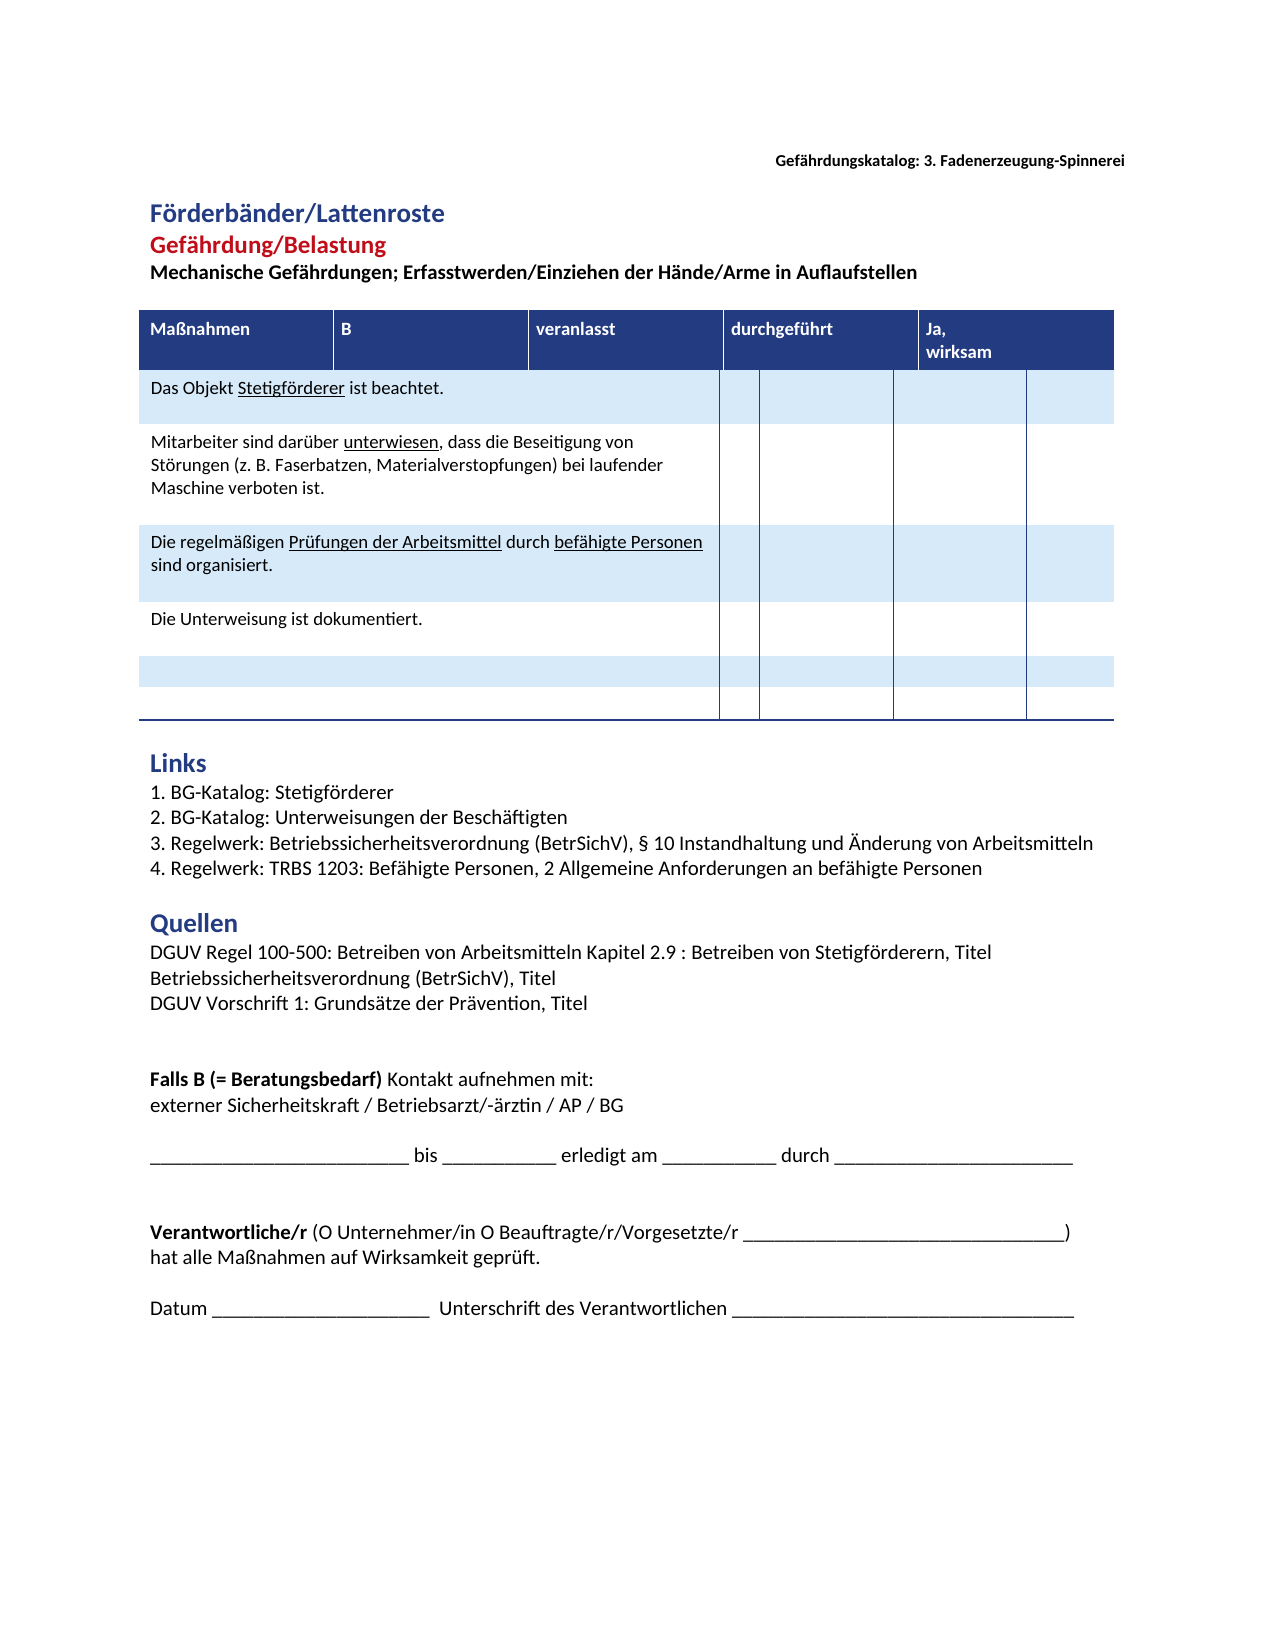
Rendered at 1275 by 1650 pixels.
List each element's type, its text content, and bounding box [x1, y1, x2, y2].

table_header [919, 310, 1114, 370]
text DGUV Vorschrift 1: Grundsätze der Prävention, Titel [150, 990, 1125, 1016]
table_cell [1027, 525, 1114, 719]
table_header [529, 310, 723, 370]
subtitle Gefährdung/Belastung [150, 229, 1125, 259]
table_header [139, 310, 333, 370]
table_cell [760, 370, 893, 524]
text hat alle Maßnahmen auf Wirksamkeit geprüft. [150, 1244, 1125, 1270]
text Betriebssicherheitsverordnung (BetrSichV), Titel [150, 965, 1125, 990]
subtitle Gefährdungskatalog: 3. Fadenerzeugung-Spinnerei [150, 150, 1125, 170]
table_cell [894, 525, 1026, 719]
text externer Sicherheitskraft / Betriebsarzt/-ärztin / AP / BG [150, 1092, 1125, 1117]
text Verantwortliche/r (O Unternehmer/in O Beauftragte/r/Vorgesetzte/r _______________________________) [150, 1219, 1125, 1244]
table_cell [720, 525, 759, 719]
subtitle Quellen [150, 906, 1125, 939]
text _________________________ bis ___________ erledigt am ___________ durch _______________________ [150, 1143, 1125, 1168]
text DGUV Regel 100-500: Betreiben von Arbeitsmitteln Kapitel 2.9 : Betreiben von Stetigförderern, Titel [150, 939, 1125, 965]
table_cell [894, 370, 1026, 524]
text 1. BG-Katalog: Stetigförderer [150, 779, 1125, 804]
text 3. Regelwerk: Betriebssicherheitsverordnung (BetrSichV), § 10 Instandhaltung und Änderung von Arbeitsmitteln [150, 830, 1125, 855]
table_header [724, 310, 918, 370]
text Mechanische Gefährdungen; Erfasstwerden/Einziehen der Hände/Arme in Auflaufstellen [150, 259, 1125, 285]
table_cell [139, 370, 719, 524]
subtitle Förderbänder/Lattenroste [150, 196, 1125, 229]
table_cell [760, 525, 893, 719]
subtitle Links [150, 746, 1125, 779]
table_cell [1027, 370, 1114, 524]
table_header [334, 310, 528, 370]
text 2. BG-Katalog: Unterweisungen der Beschäftigten [150, 804, 1125, 830]
text 4. Regelwerk: TRBS 1203: Befähigte Personen, 2 Allgemeine Anforderungen an befähigte Personen [150, 855, 1125, 881]
text Falls B (= Beratungsbedarf) Kontakt aufnehmen mit: [150, 1066, 1125, 1092]
text Datum _____________________ Unterschrift des Verantwortlichen _________________________________ [150, 1295, 1125, 1321]
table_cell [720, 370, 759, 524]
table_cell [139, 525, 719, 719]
